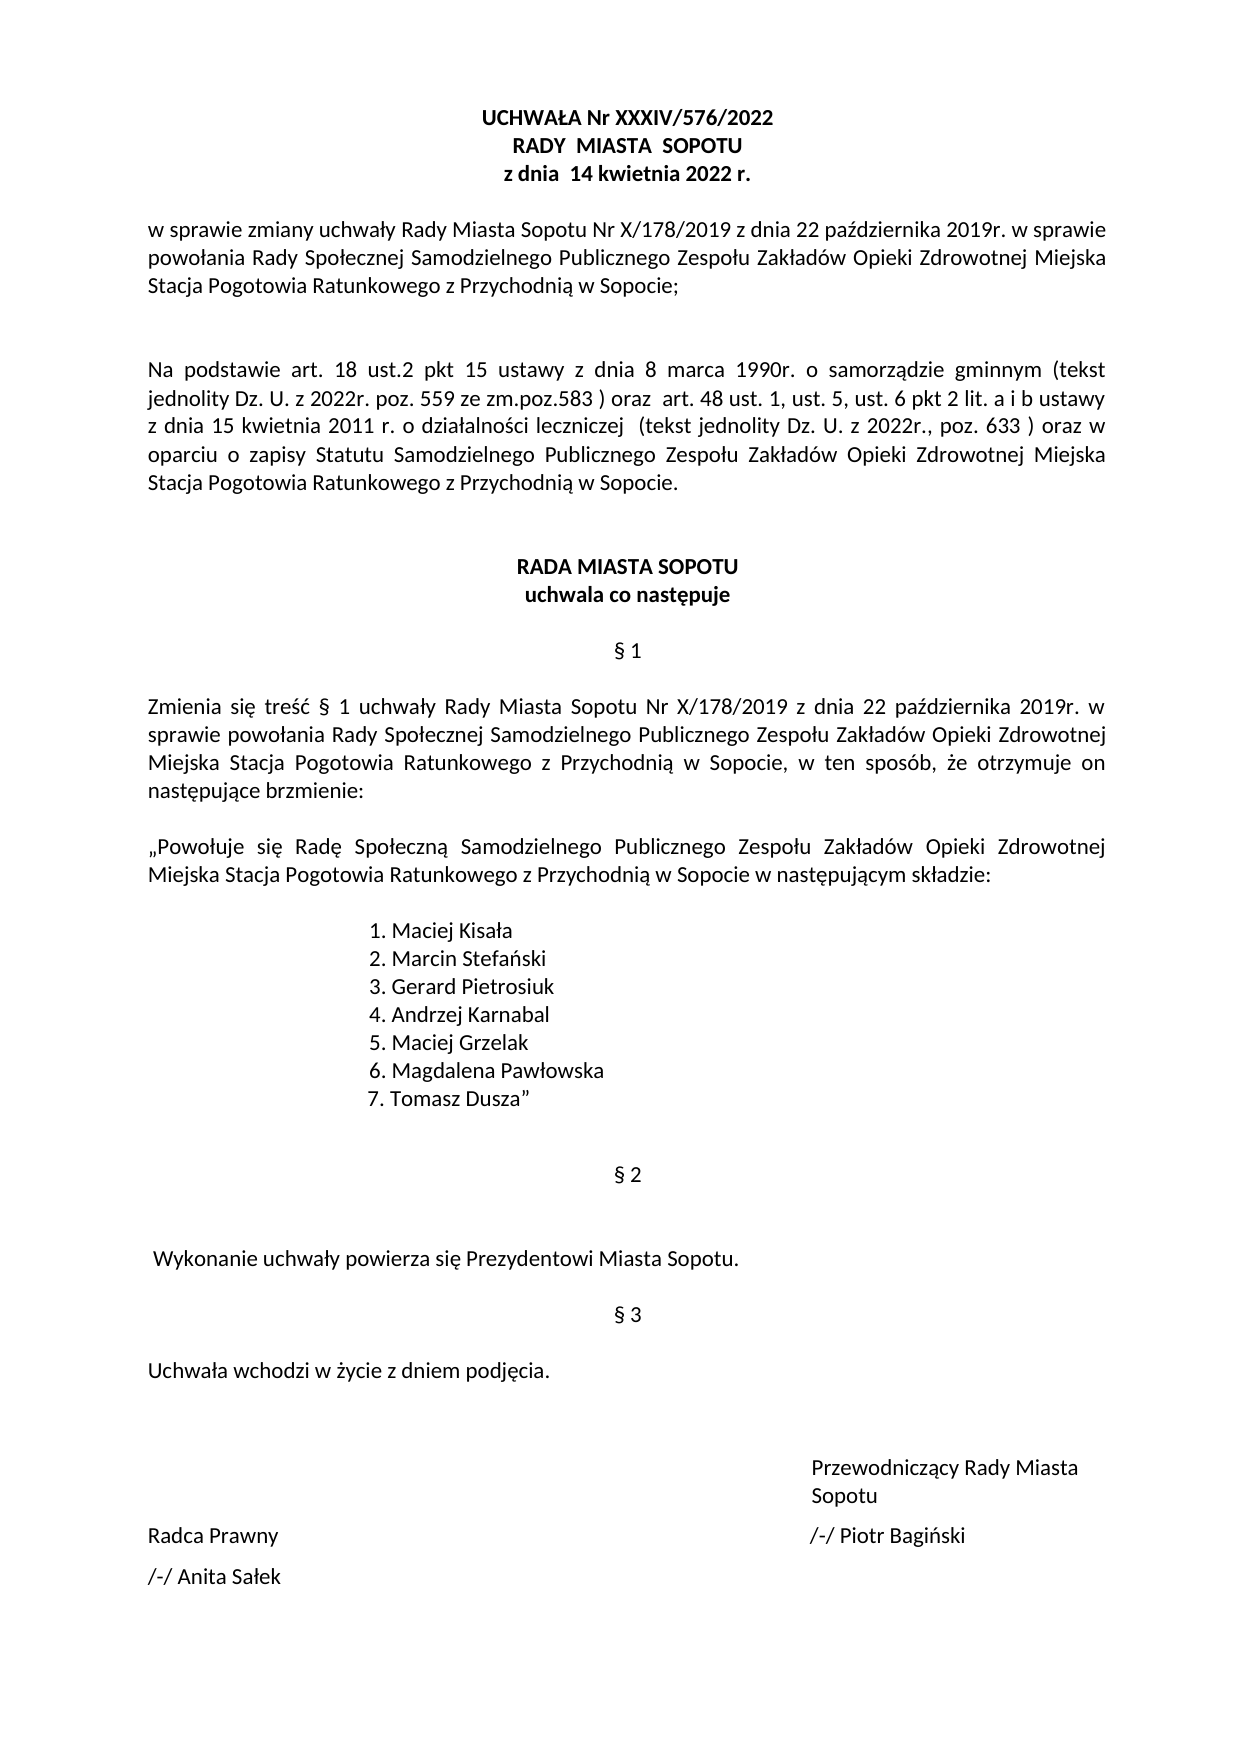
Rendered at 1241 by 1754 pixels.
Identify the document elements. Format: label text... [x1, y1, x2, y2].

text uchwala co następuje [148, 580, 1107, 608]
text RADY MIASTA SOPOTU [148, 131, 1107, 159]
text 5. Maciej Grzelak [148, 1028, 1107, 1056]
text 6. Magdalena Pawłowska [148, 1056, 1107, 1084]
text z dnia 14 kwietnia 2022 r. [148, 159, 1107, 187]
text § 1 [148, 636, 1107, 664]
text /-/ Anita Sałek [148, 1562, 1107, 1590]
text w sprawie zmiany uchwały Rady Miasta Sopotu Nr X/178/2019 z dnia 22 października 2019r. w sprawie powołania Rady Społecznej Samodzielnego Publicznego Zespołu Zakładów Opieki Zdrowotnej Miejska Stacja Pogotowia Ratunkowego z Przychodnią w Sopocie; [148, 216, 1107, 299]
text § 2 [148, 1160, 1107, 1188]
text 4. Andrzej Karnabal [148, 1000, 1107, 1028]
text Uchwała wchodzi w życie z dniem podjęcia. [148, 1356, 1107, 1384]
text RADA MIASTA SOPOTU [148, 552, 1107, 580]
text Wykonanie uchwały powierza się Prezydentowi Miasta Sopotu. [148, 1244, 1107, 1272]
text § 3 [148, 1300, 1107, 1328]
text Przewodniczący Rady Miasta Sopotu [811, 1453, 1107, 1509]
text 1. Maciej Kisała [148, 916, 1107, 944]
text Radca Prawny /-/ Piotr Bagiński [148, 1522, 1107, 1549]
text 3. Gerard Pietrosiuk [148, 972, 1107, 1000]
text Zmienia się treść § 1 uchwały Rady Miasta Sopotu Nr X/178/2019 z dnia 22 października 2019r. w sprawie powołania Rady Społecznej Samodzielnego Publicznego Zespołu Zakładów Opieki Zdrowotnej Miejska Stacja Pogotowia Ratunkowego z Przychodnią w Sopocie, w ten sposób, że otrzymuje on następujące brzmienie: [148, 692, 1107, 804]
text 7. Tomasz Dusza” [148, 1084, 1107, 1112]
text UCHWAŁA Nr XXXIV/576/2022 [148, 103, 1107, 131]
text Na podstawie art. 18 ust.2 pkt 15 ustawy z dnia 8 marca 1990r. o samorządzie gminnym (tekst jednolity Dz. U. z 2022r. poz. 559 ze zm.poz.583 ) oraz art. 48 ust. 1, ust. 5, ust. 6 pkt 2 lit. a i b ustawy z dnia 15 kwietnia 2011 r. o działalności leczniczej (tekst jednolity Dz. U. z 2022r., poz. 633 ) oraz w oparciu o zapisy Statutu Samodzielnego Publicznego Zespołu Zakładów Opieki Zdrowotnej Miejska Stacja Pogotowia Ratunkowego z Przychodnią w Sopocie. [148, 356, 1107, 496]
text „Powołuje się Radę Społeczną Samodzielnego Publicznego Zespołu Zakładów Opieki Zdrowotnej Miejska Stacja Pogotowia Ratunkowego z Przychodnią w Sopocie w następującym składzie: [148, 832, 1107, 888]
text 2. Marcin Stefański [148, 944, 1107, 972]
